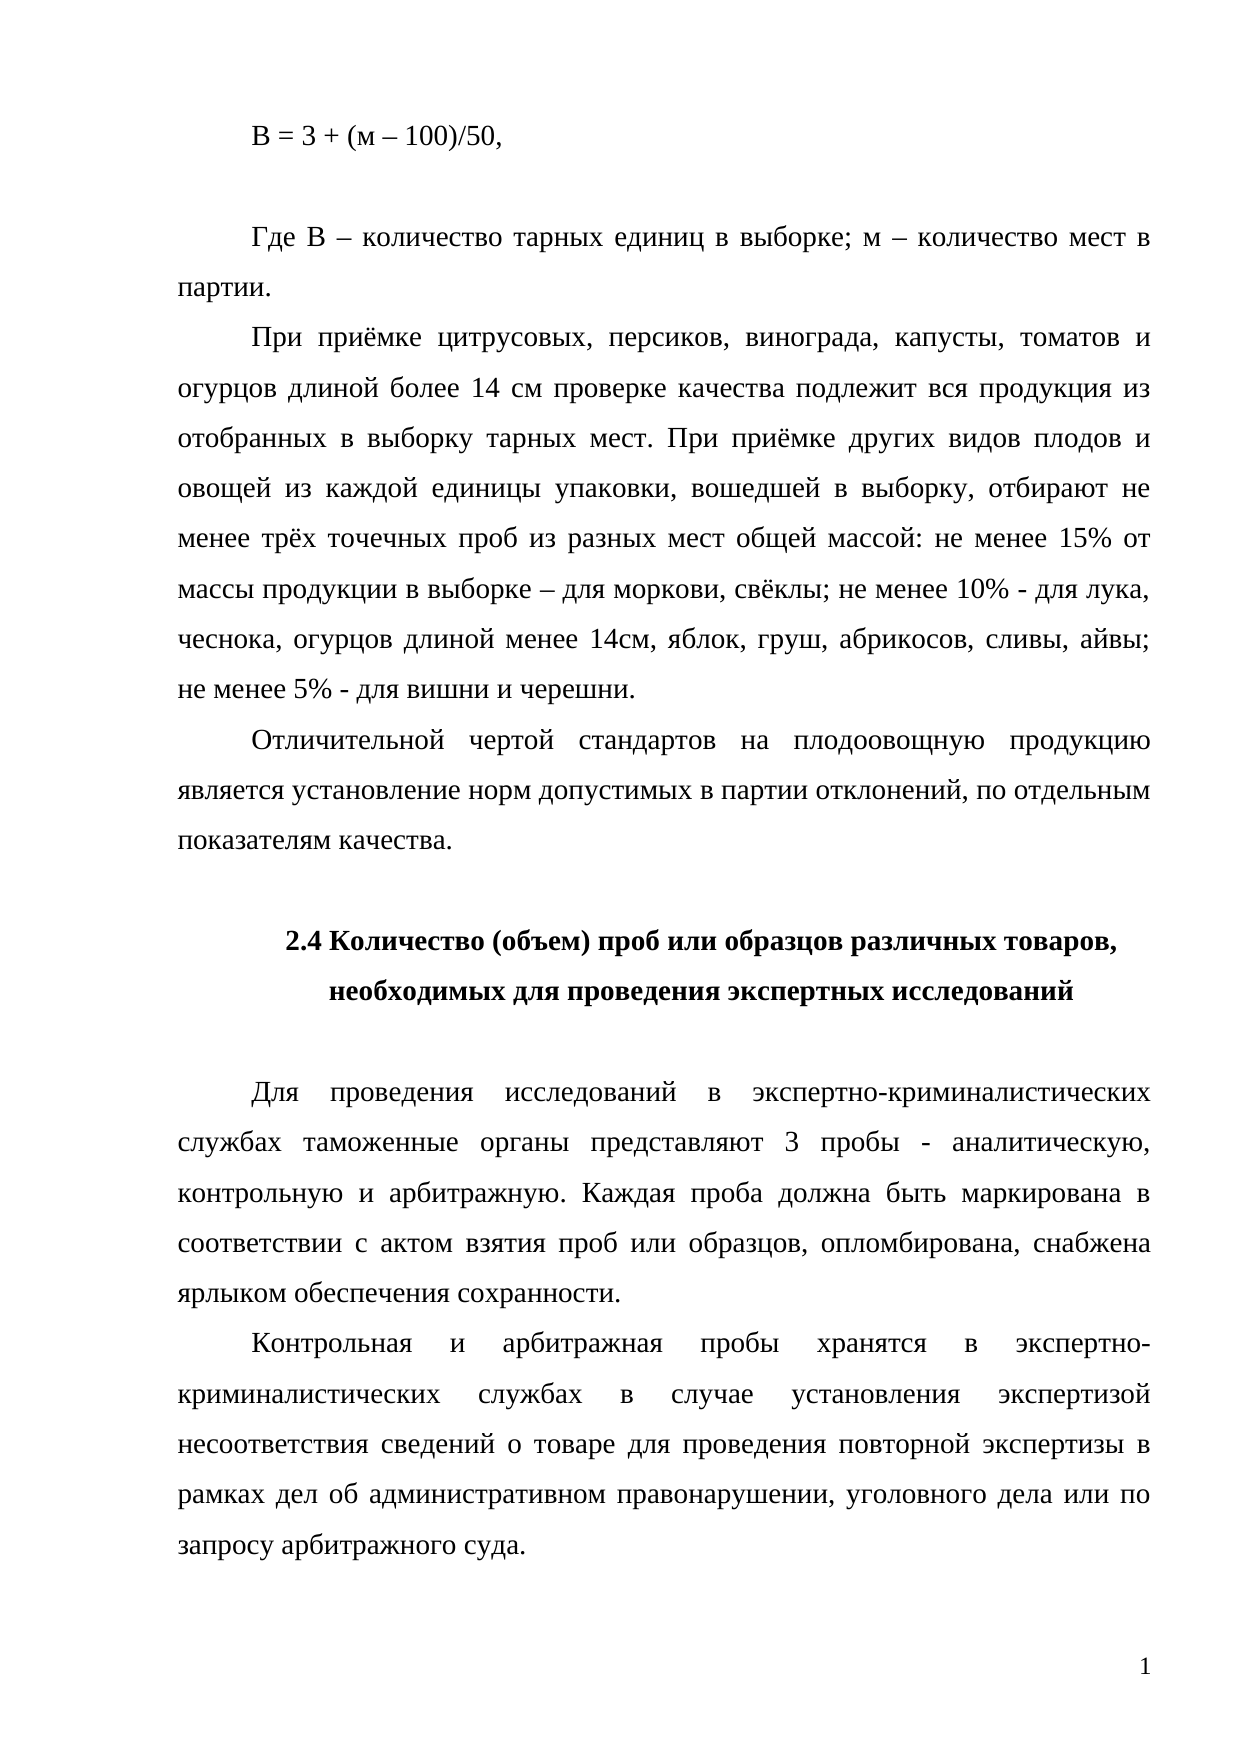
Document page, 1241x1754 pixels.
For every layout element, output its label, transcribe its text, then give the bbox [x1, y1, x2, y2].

text Для проведения исследований в экспертно-криминалистических службах таможенные органы представляют 3 пробы - аналитическую, контрольную и арбитражную. Каждая проба должна быть маркирована в соответствии с актом взятия проб или образцов, опломбирована, снабжена ярлыком обеспечения сохранности. [177, 1074, 1152, 1309]
text Отличительной чертой стандартов на плодоовощную продукцию является установление норм допустимых в партии отклонений, по отдельным показателям качества. [177, 722, 1152, 856]
text В = 3 + (м – 100)/50, [177, 118, 1152, 152]
text Где В – количество тарных единиц в выборке; м – количество мест в партии. [177, 219, 1152, 303]
text 2.4 Количество (объем) проб или образцов различных товаров, необходимых для проведения экспертных исследований [251, 923, 1152, 1007]
text При приёмке цитрусовых, персиков, винограда, капусты, томатов и огурцов длиной более 14 см проверке качества подлежит вся продукция из отобранных в выборку тарных мест. При приёмке других видов плодов и овощей из каждой единицы упаковки, вошедшей в выборку, отбирают не менее трёх точечных проб из разных мест общей массой: не менее 15% от массы продукции в выборке – для моркови, свёклы; не менее 10% - для лука, чеснока, огурцов длиной менее 14см, яблок, груш, абрикосов, сливы, айвы; не менее 5% - для вишни и черешни. [177, 319, 1152, 705]
text Контрольная и арбитражная пробы хранятся в экспертно-криминалистических службах в случае установления экспертизой несоответствия сведений о товаре для проведения повторной экспертизы в рамках дел об административном правонарушении, уголовного дела или по запросу арбитражного суда. [177, 1326, 1152, 1560]
